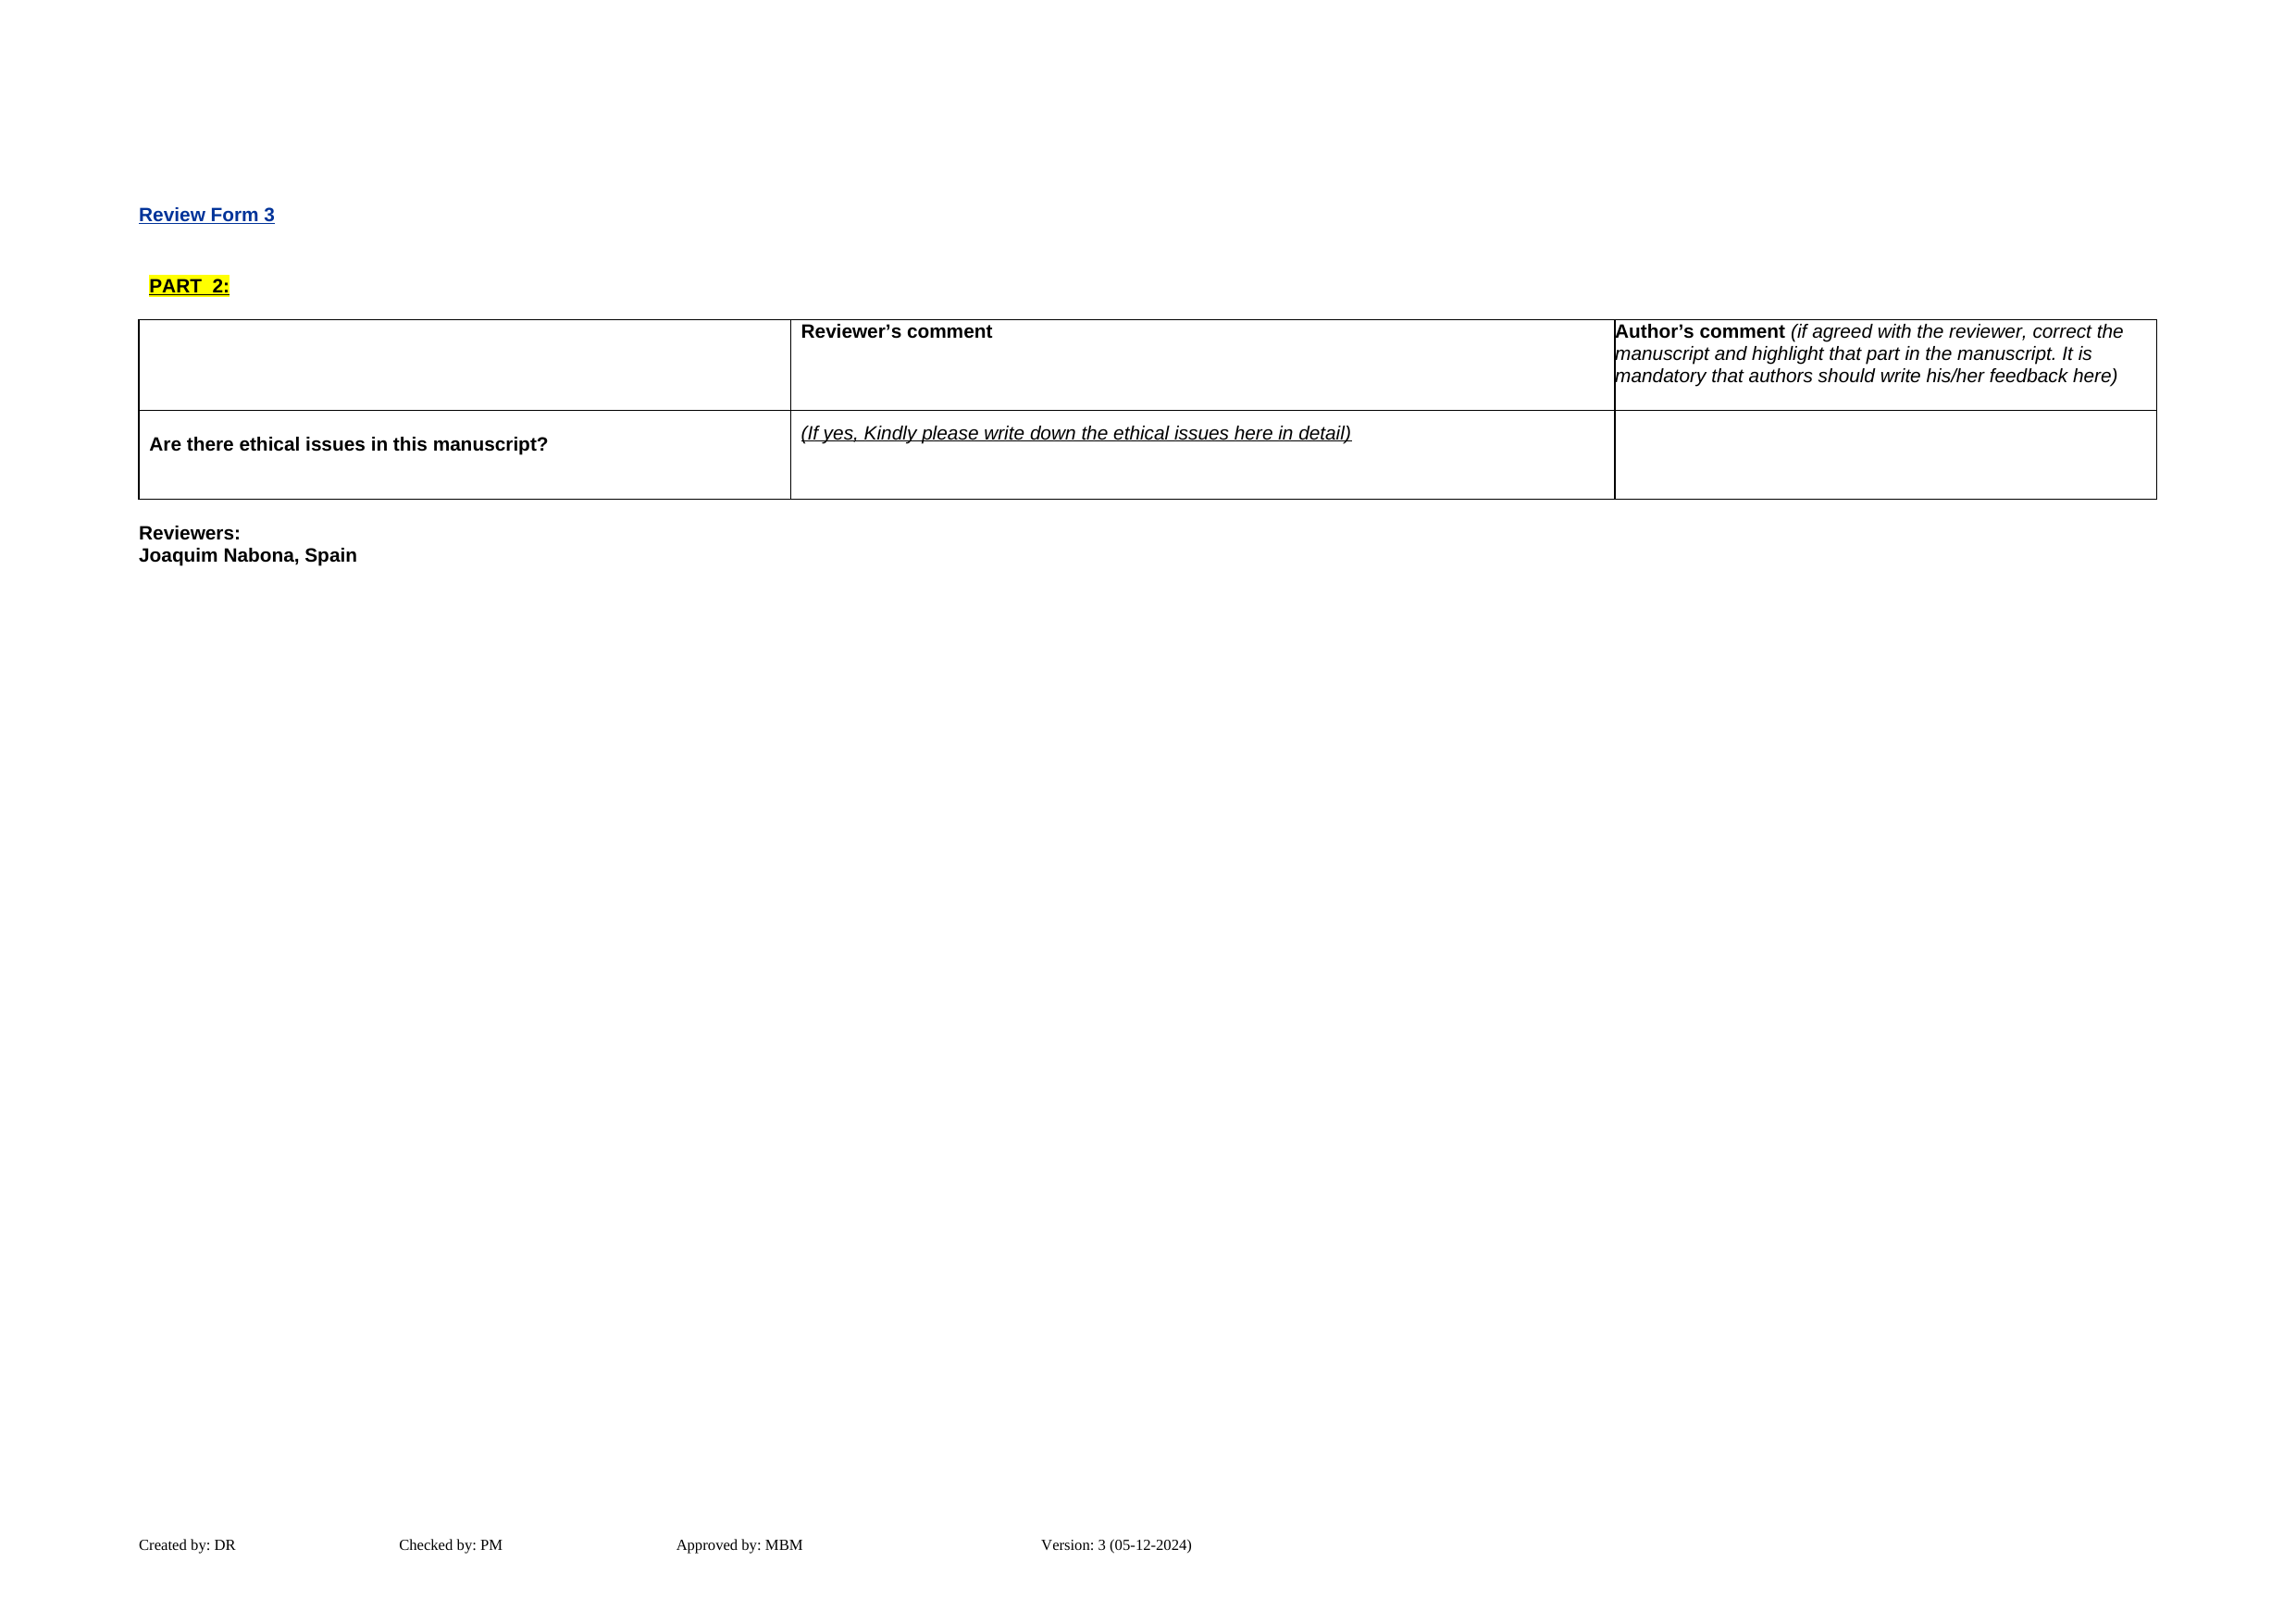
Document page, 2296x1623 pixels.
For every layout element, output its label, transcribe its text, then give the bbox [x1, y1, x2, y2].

table_cell Reviewer’s comment [791, 320, 1614, 409]
table_cell Author’s comment (if agreed with the reviewer, correct the manuscript and highlight that part in the manuscript. It is mandatory that authors should write his/her feedback here) [1616, 320, 2156, 409]
table_cell (If yes, Kindly please write down the ethical issues here in detail) [791, 411, 1614, 499]
table_cell [1616, 411, 2156, 499]
table_cell Are there ethical issues in this manuscript? [140, 411, 790, 499]
table_cell [140, 320, 790, 409]
text Joaquim Nabona, Spain [139, 544, 2156, 566]
table_header PART 2: [139, 275, 2156, 319]
text Reviewers: [139, 522, 2156, 544]
